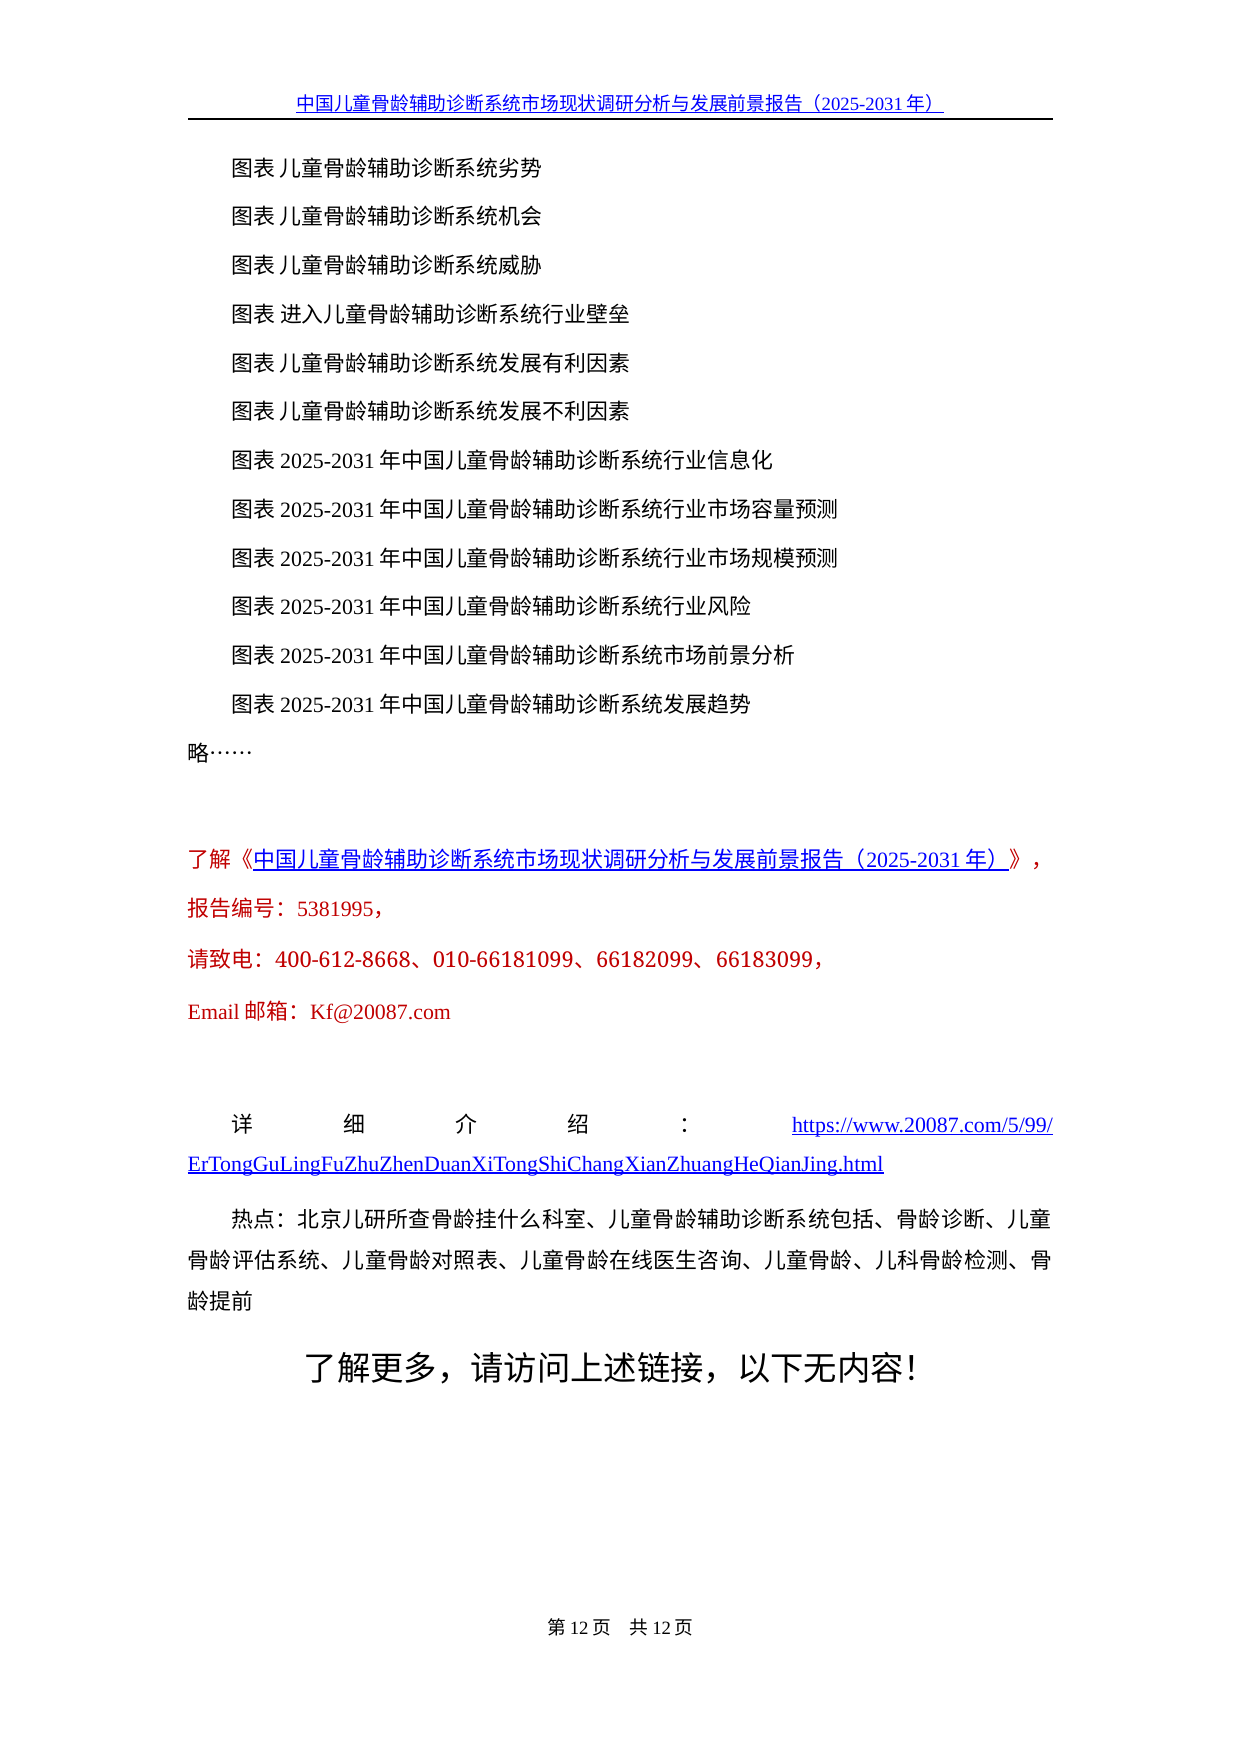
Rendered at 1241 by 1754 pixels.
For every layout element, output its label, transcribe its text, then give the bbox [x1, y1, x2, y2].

text 请致电：400-612-8668、010-66181099、66182099、66183099， [187, 942, 1053, 974]
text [187, 150, 1053, 768]
text 详细介绍：https://www.20087.com/5/99/ErTongGuLingFuZhuZhenDuanXiTongShiChangXianZhuangHeQianJing.html [187, 1106, 1053, 1179]
text 了解《中国儿童骨龄辅助诊断系统市场现状调研分析与发展前景报告（2025-2031年）》，报告编号：5381995， [187, 842, 1053, 923]
text 热点：北京儿研所查骨龄挂什么科室、儿童骨龄辅助诊断系统包括、骨龄诊断、儿童骨龄评估系统、儿童骨龄对照表、儿童骨龄在线医生咨询、儿童骨龄、儿科骨龄检测、骨龄提前 [187, 1202, 1053, 1316]
text Email邮箱：Kf@20087.com [187, 993, 1053, 1026]
title 了解更多，请访问上述链接，以下无内容！ [187, 1333, 1053, 1398]
